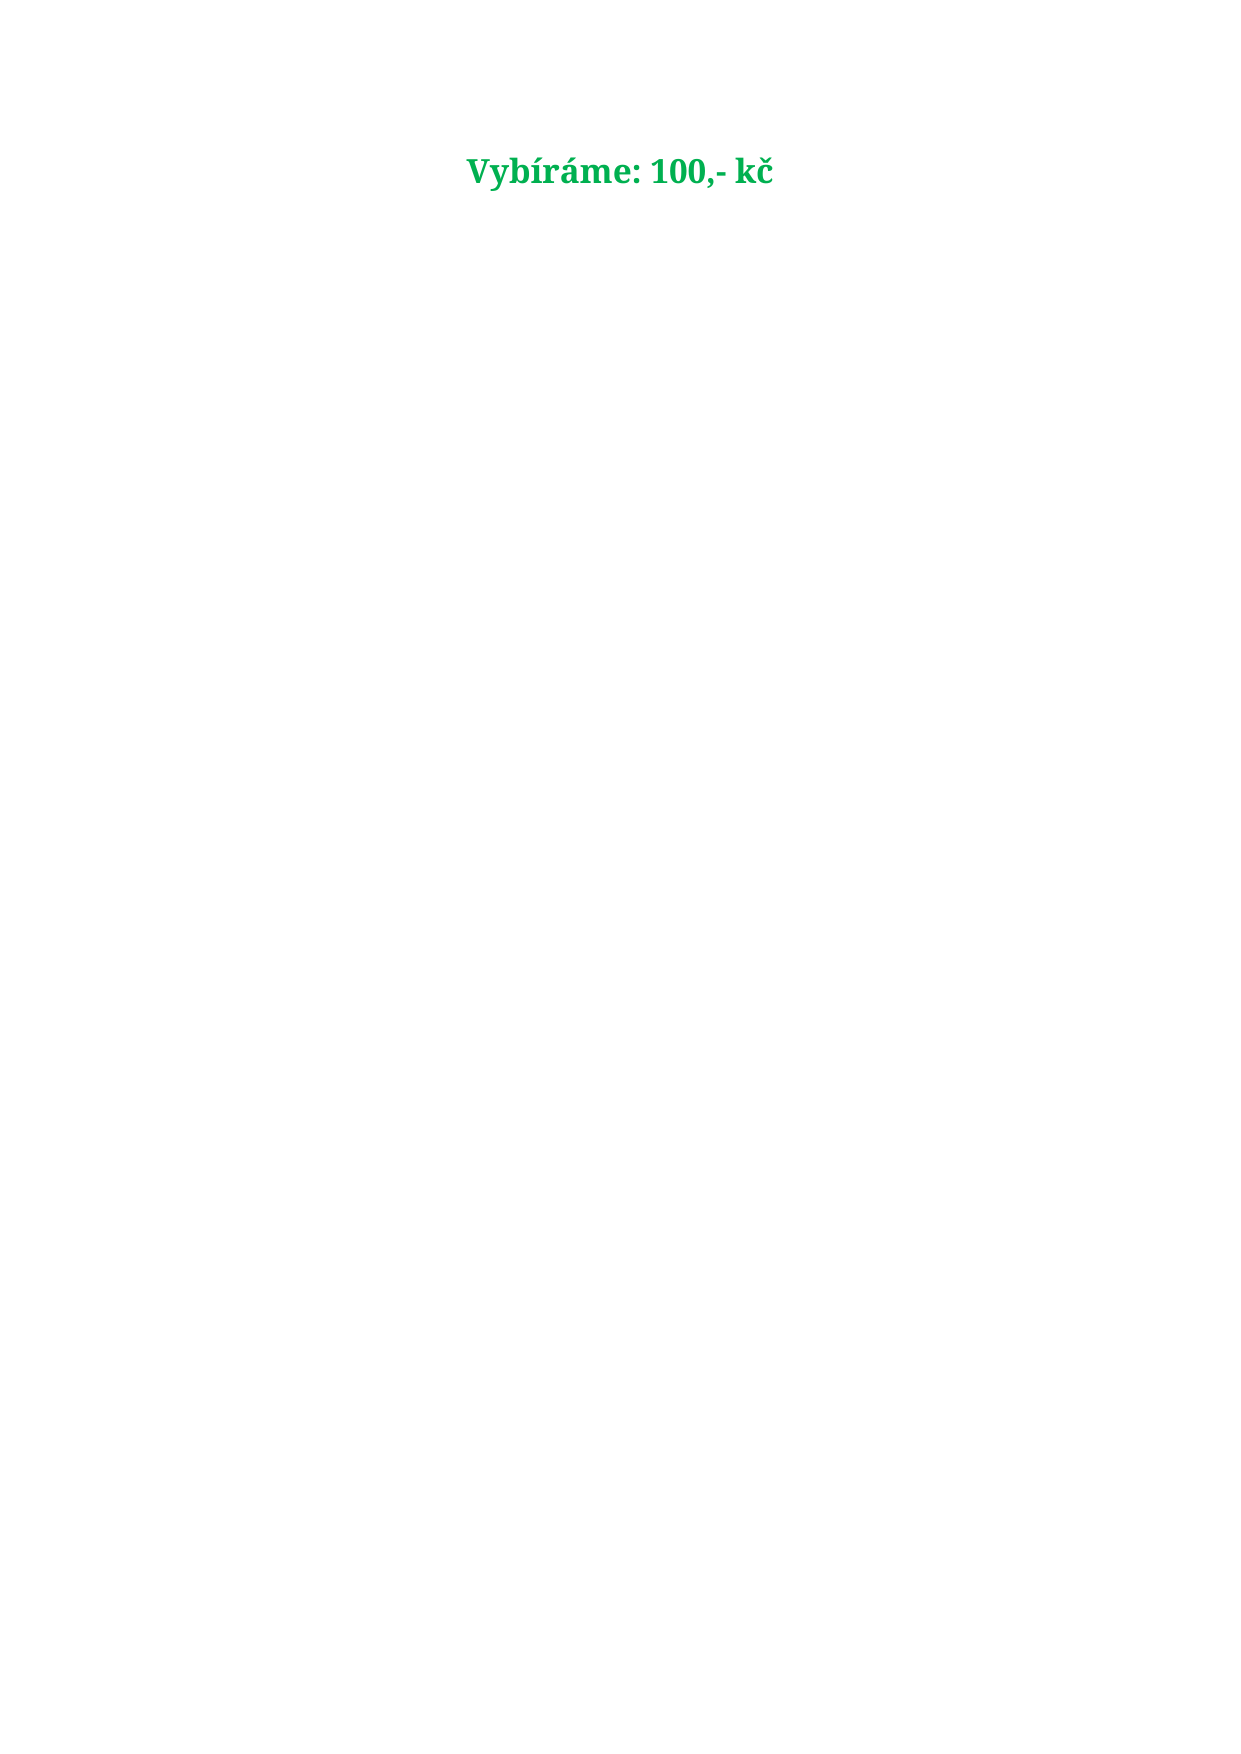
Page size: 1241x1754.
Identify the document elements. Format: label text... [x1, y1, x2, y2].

text Vybíráme: 100,- kč [148, 148, 1093, 193]
